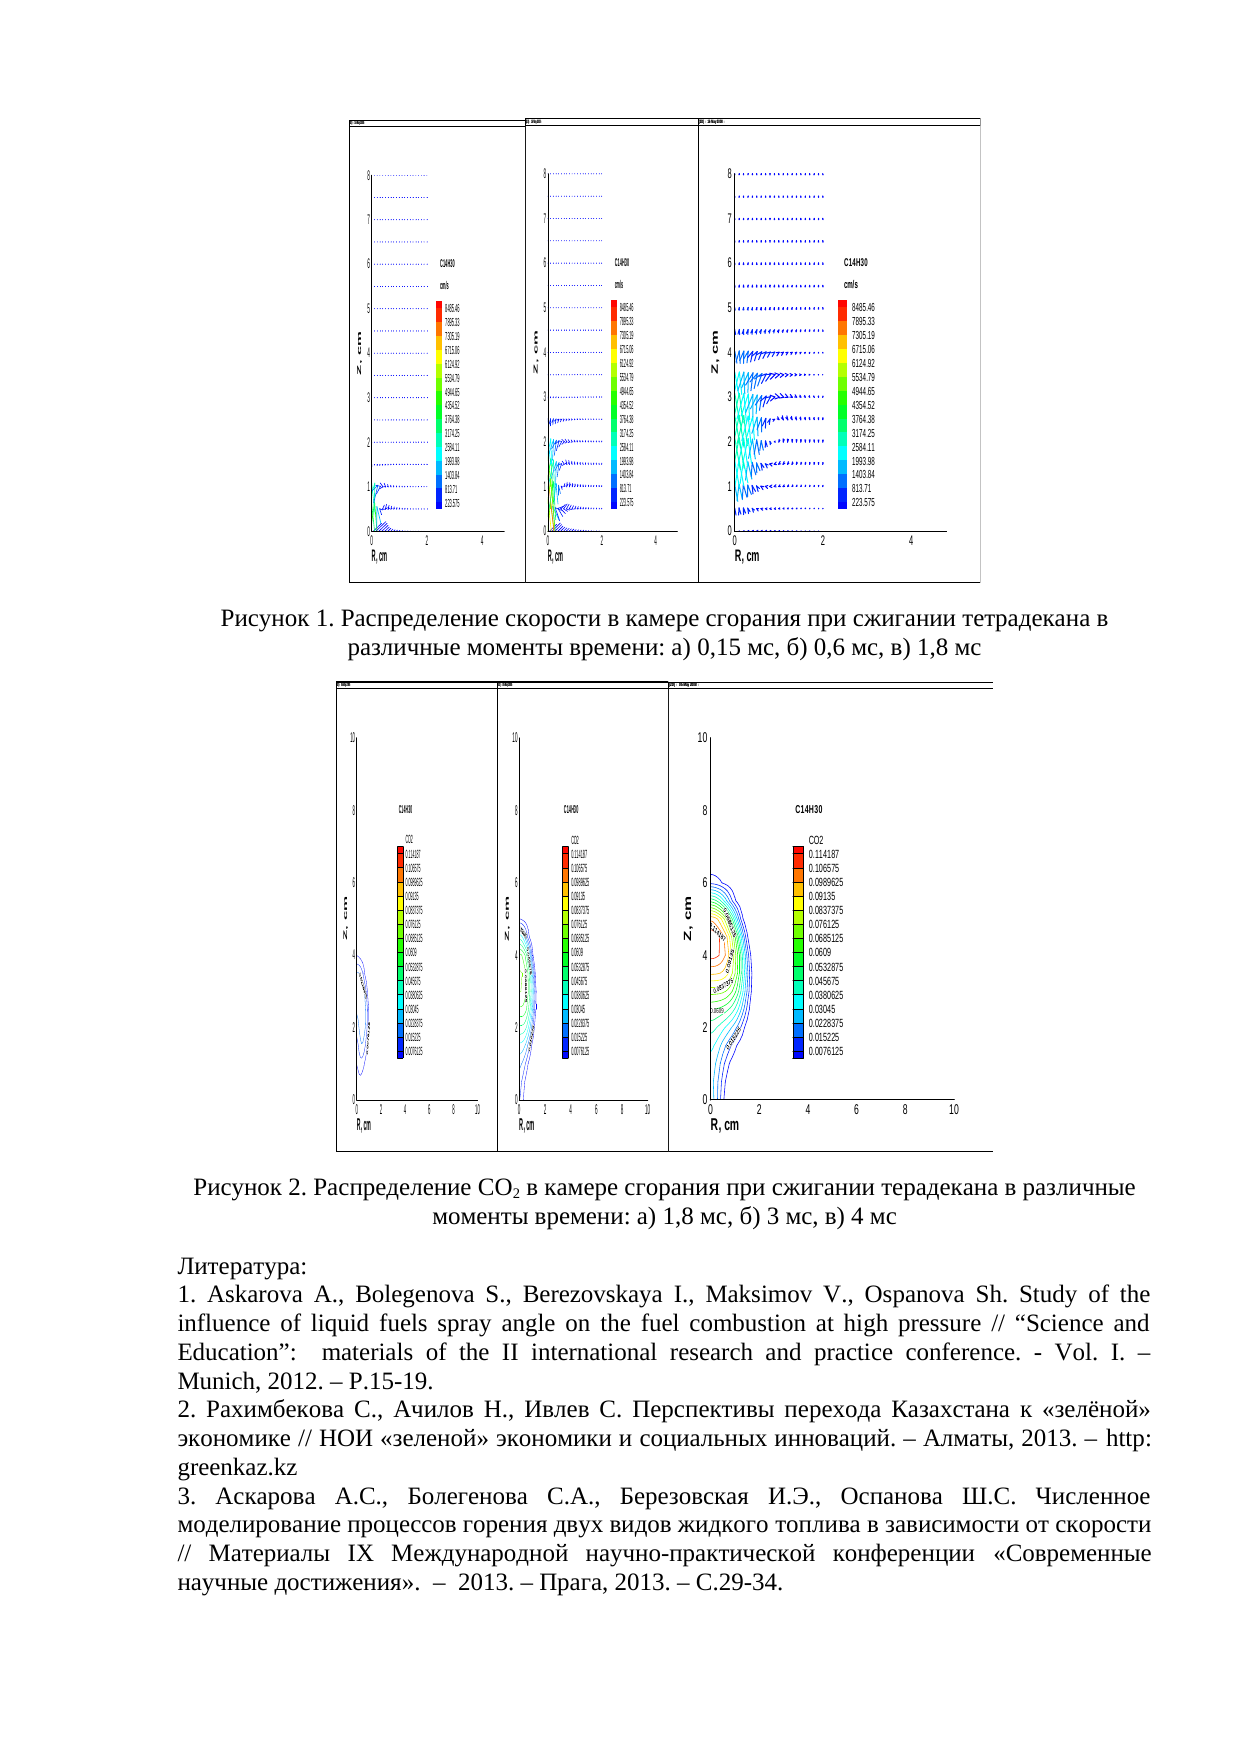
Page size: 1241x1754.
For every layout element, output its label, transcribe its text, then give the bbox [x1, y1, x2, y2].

text 3. Аскарова А.С., Болегенова С.А., Березовская И.Э., Оспанова Ш.С. Численное моделирование процессов горения двух видов жидкого топлива в зависимости от скорости // Материалы IX Международной научно-практической конференции «Современные научные достижения». – 2013. – Прага, 2013. – С.29-34. [177, 1481, 1152, 1510]
text 3. Аскарова А.С., Болегенова С.А., Березовская И.Э., Оспанова Ш.С. Численное моделирование процессов горения двух видов жидкого топлива в зависимости от скорости // Материалы IX Международной научно-практической конференции «Современные научные достижения». – 2013. – Прага, 2013. – С.29-34. [177, 1538, 1152, 1596]
list Рисунок 1. Распределение скорости в камере сгорания при сжигании тетрадекана в различные моменты времени: а) 0,15 мс, б) 0,6 мс, в) 1,8 мс [177, 603, 1152, 661]
text 2. Рахимбекова С., Ачилов Н., Ивлев С. Перспективы перехода Казахстана к «зелёной» экономике // НОИ «зеленой» экономики и социальных инноваций. – Алматы, 2013. – http: greenkaz.kz [177, 1394, 1152, 1481]
text Литература: [177, 1251, 1152, 1279]
list Рисунок 2. Распределение СО2 в камере сгорания при сжигании терадекана в различные моменты времени: а) 1,8 мс, б) 3 мс, в) 4 мс [177, 1172, 1152, 1230]
text 1. Askarova A., Bolegenova S., Berezovskaya I., Maksimov V., Ospanova Sh. Study of the influence of liquid fuels spray angle on the fuel combustion at high pressure // “Science and Education”: materials of the II international research and practice conference. - Vol. I. – Munich, 2012. – P.15-19. [177, 1279, 1152, 1394]
